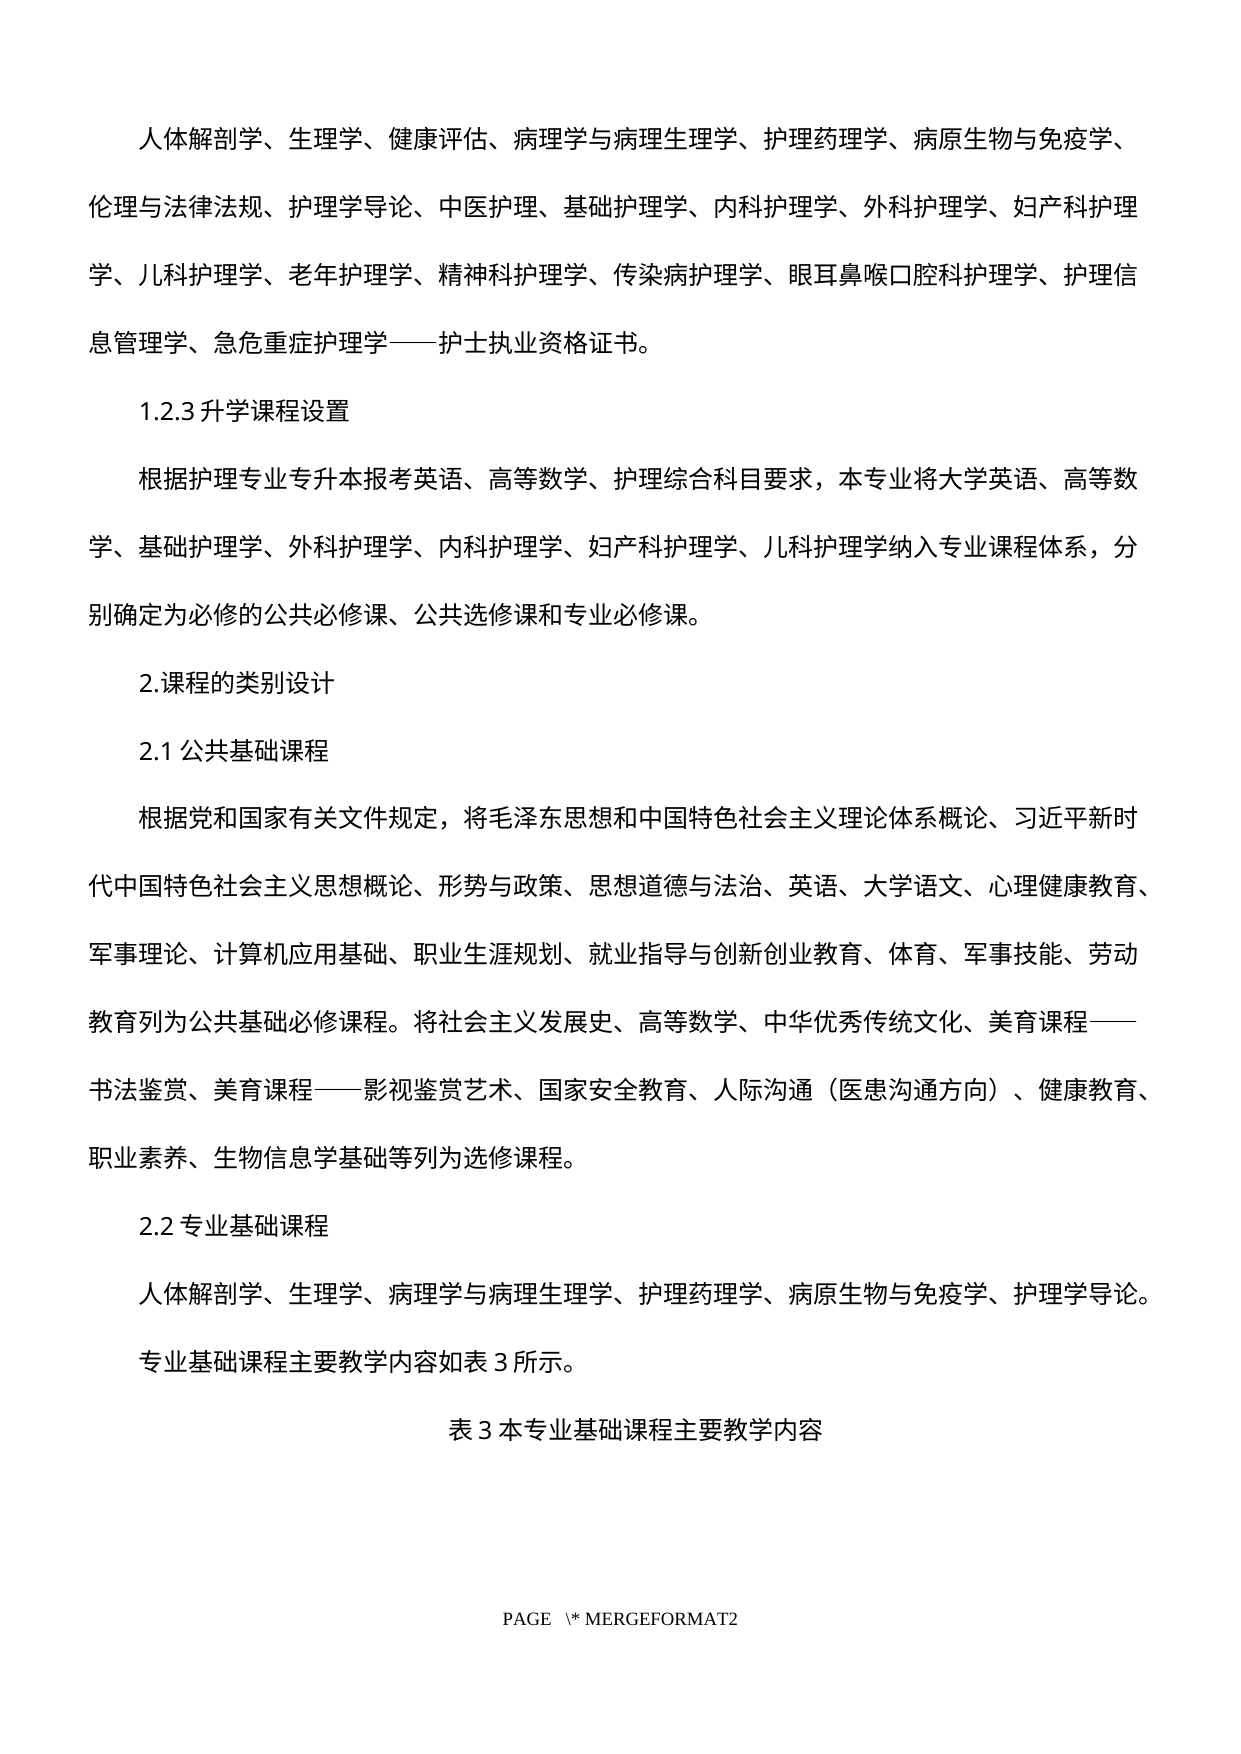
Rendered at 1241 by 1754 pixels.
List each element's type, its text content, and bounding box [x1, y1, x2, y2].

text 人体解剖学、生理学、病理学与病理生理学、护理药理学、病原生物与免疫学、护理学导论。 [89, 1258, 1152, 1326]
text 根据党和国家有关文件规定，将毛泽东思想和中国特色社会主义理论体系概论、习近平新时代中国特色社会主义思想概论、形势与政策、思想道德与法治、英语、大学语文、心理健康教育、军事理论、计算机应用基础、职业生涯规划、就业指导与创新创业教育、体育、军事技能、劳动教育列为公共基础必修课程。将社会主义发展史、高等数学、中华优秀传统文化、美育课程——书法鉴赏、美育课程——影视鉴赏艺术、国家安全教育、人际沟通（医患沟通方向）、健康教育、职业素养、生物信息学基础等列为选修课程。 [89, 783, 1152, 1191]
text 1.2.3升学课程设置 [89, 376, 1152, 443]
text 2.1公共基础课程 [89, 715, 1152, 783]
text 专业基础课程主要教学内容如表3所示。 [89, 1326, 1133, 1394]
text 2.课程的类别设计 [89, 647, 1152, 715]
text 2.2专业基础课程 [89, 1191, 1133, 1258]
text 根据护理专业专升本报考英语、高等数学、护理综合科目要求，本专业将大学英语、高等数学、基础护理学、外科护理学、内科护理学、妇产科护理学、儿科护理学纳入专业课程体系，分别确定为必修的公共必修课、公共选修课和专业必修课。 [89, 443, 1152, 647]
text 人体解剖学、生理学、健康评估、病理学与病理生理学、护理药理学、病原生物与免疫学、伦理与法律法规、护理学导论、中医护理、基础护理学、内科护理学、外科护理学、妇产科护理学、儿科护理学、老年护理学、精神科护理学、传染病护理学、眼耳鼻喉口腔科护理学、护理信息管理学、急危重症护理学——护士执业资格证书。 [89, 104, 1152, 376]
text 表3 本专业基础课程主要教学内容 [89, 1394, 1133, 1462]
